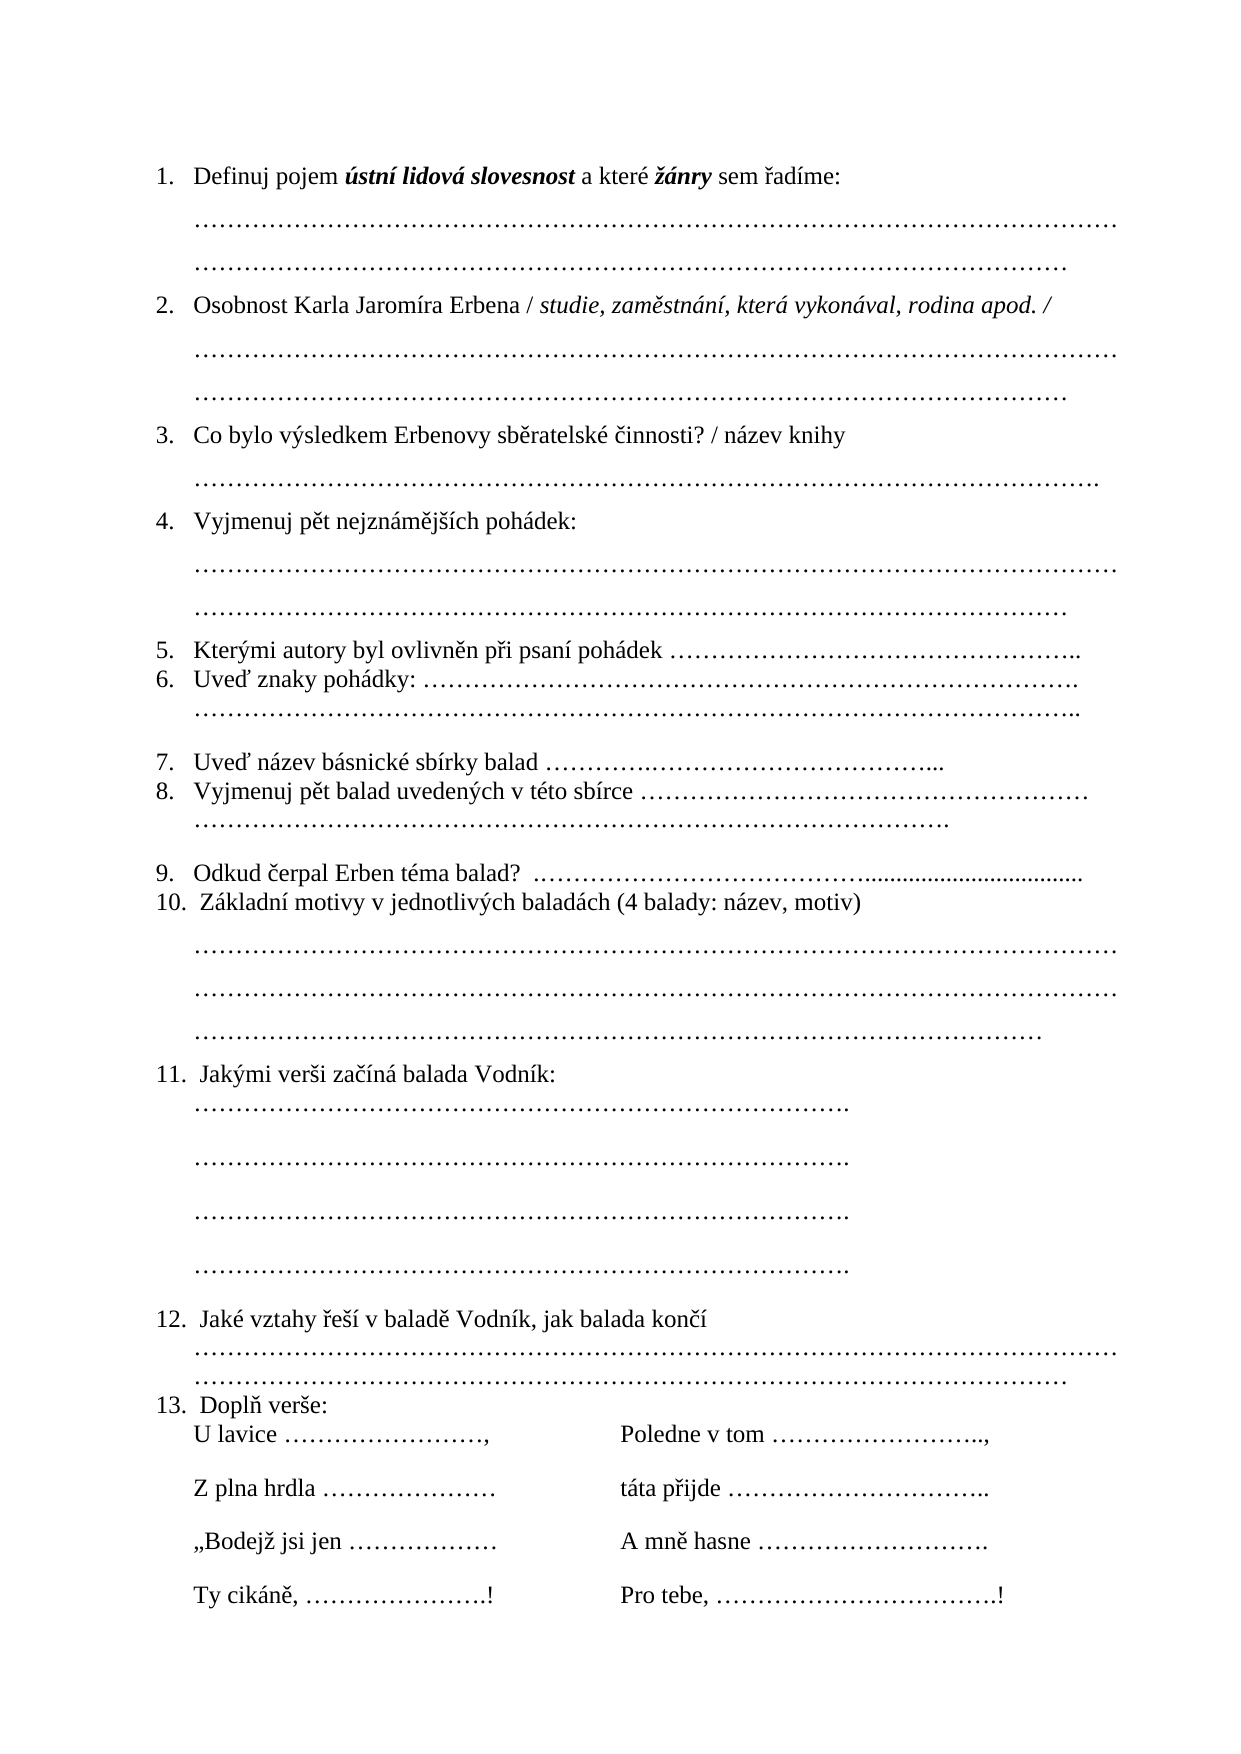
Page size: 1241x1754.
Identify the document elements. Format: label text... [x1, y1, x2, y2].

text ………………………………………………………………………………. [193, 804, 1122, 833]
text ……………………………………………………………………. [193, 1142, 1122, 1171]
text Ty cikáně, ………………….! Pro tebe, …………………………….! [193, 1580, 1122, 1609]
list Doplň verše: [156, 1390, 1122, 1419]
text ……………………………………………………………………………………………………………………………………………………………………………………………… [193, 204, 1122, 276]
list Základní motivy v jednotlivých baladách (4 balady: název, motiv) ……………………………………………………………………………………………………………………………………………………………………………………………………………………………………………………………………………………………… [156, 887, 1122, 1045]
list Vyjmenuj pět balad uvedených v této sbírce ……………………………………………… [156, 776, 1122, 804]
text ……………………………………………………………………. [193, 1088, 1122, 1117]
text „Bodejž jsi jen ……………… A mně hasne ………………………. [193, 1526, 1122, 1555]
list Uveď název básnické sbírky balad ………….……………………………... [156, 747, 1122, 776]
text U lavice ……………………, Poledne v tom …………………….., [193, 1419, 1122, 1447]
list Odkud čerpal Erben téma balad? .…………………………………................................... [156, 858, 1122, 887]
text ……………………………………………………………………. [193, 1196, 1122, 1225]
list Co bylo výsledkem Erbenovy sběratelské činnosti? / název knihy ………………………………………………………………………………………………. [156, 420, 1122, 492]
list Definuj pojem ústní lidová slovesnost a které žánry sem řadíme: [156, 161, 1122, 190]
list Jakými verši začíná balada Vodník: [156, 1059, 1122, 1088]
list Kterými autory byl ovlivněn při psaní pohádek ………………………………………….. [156, 636, 1122, 664]
text …………………………………………………………………………………………….. [193, 693, 1122, 722]
list Uveď znaky pohádky: ……………………………………………………………………. [156, 664, 1122, 693]
list Jaké vztahy řeší v baladě Vodník, jak balada končí ……………………………………………………………………………………………………………………………………………………………………………………………… [156, 1304, 1122, 1390]
list Vyjmenuj pět nejznámějších pohádek: ……………………………………………………………………………………………………………………………………………………………………………………………… [156, 506, 1122, 621]
list Osobnost Karla Jaromíra Erbena / studie, zaměstnání, která vykonával, rodina apod. / ……………………………………………………………………………………………………………………………………………………………………………………………… [156, 291, 1122, 406]
text ……………………………………………………………………. [193, 1250, 1122, 1279]
text Z plna hrdla ………………… táta přijde ………………………….. [193, 1473, 1122, 1501]
